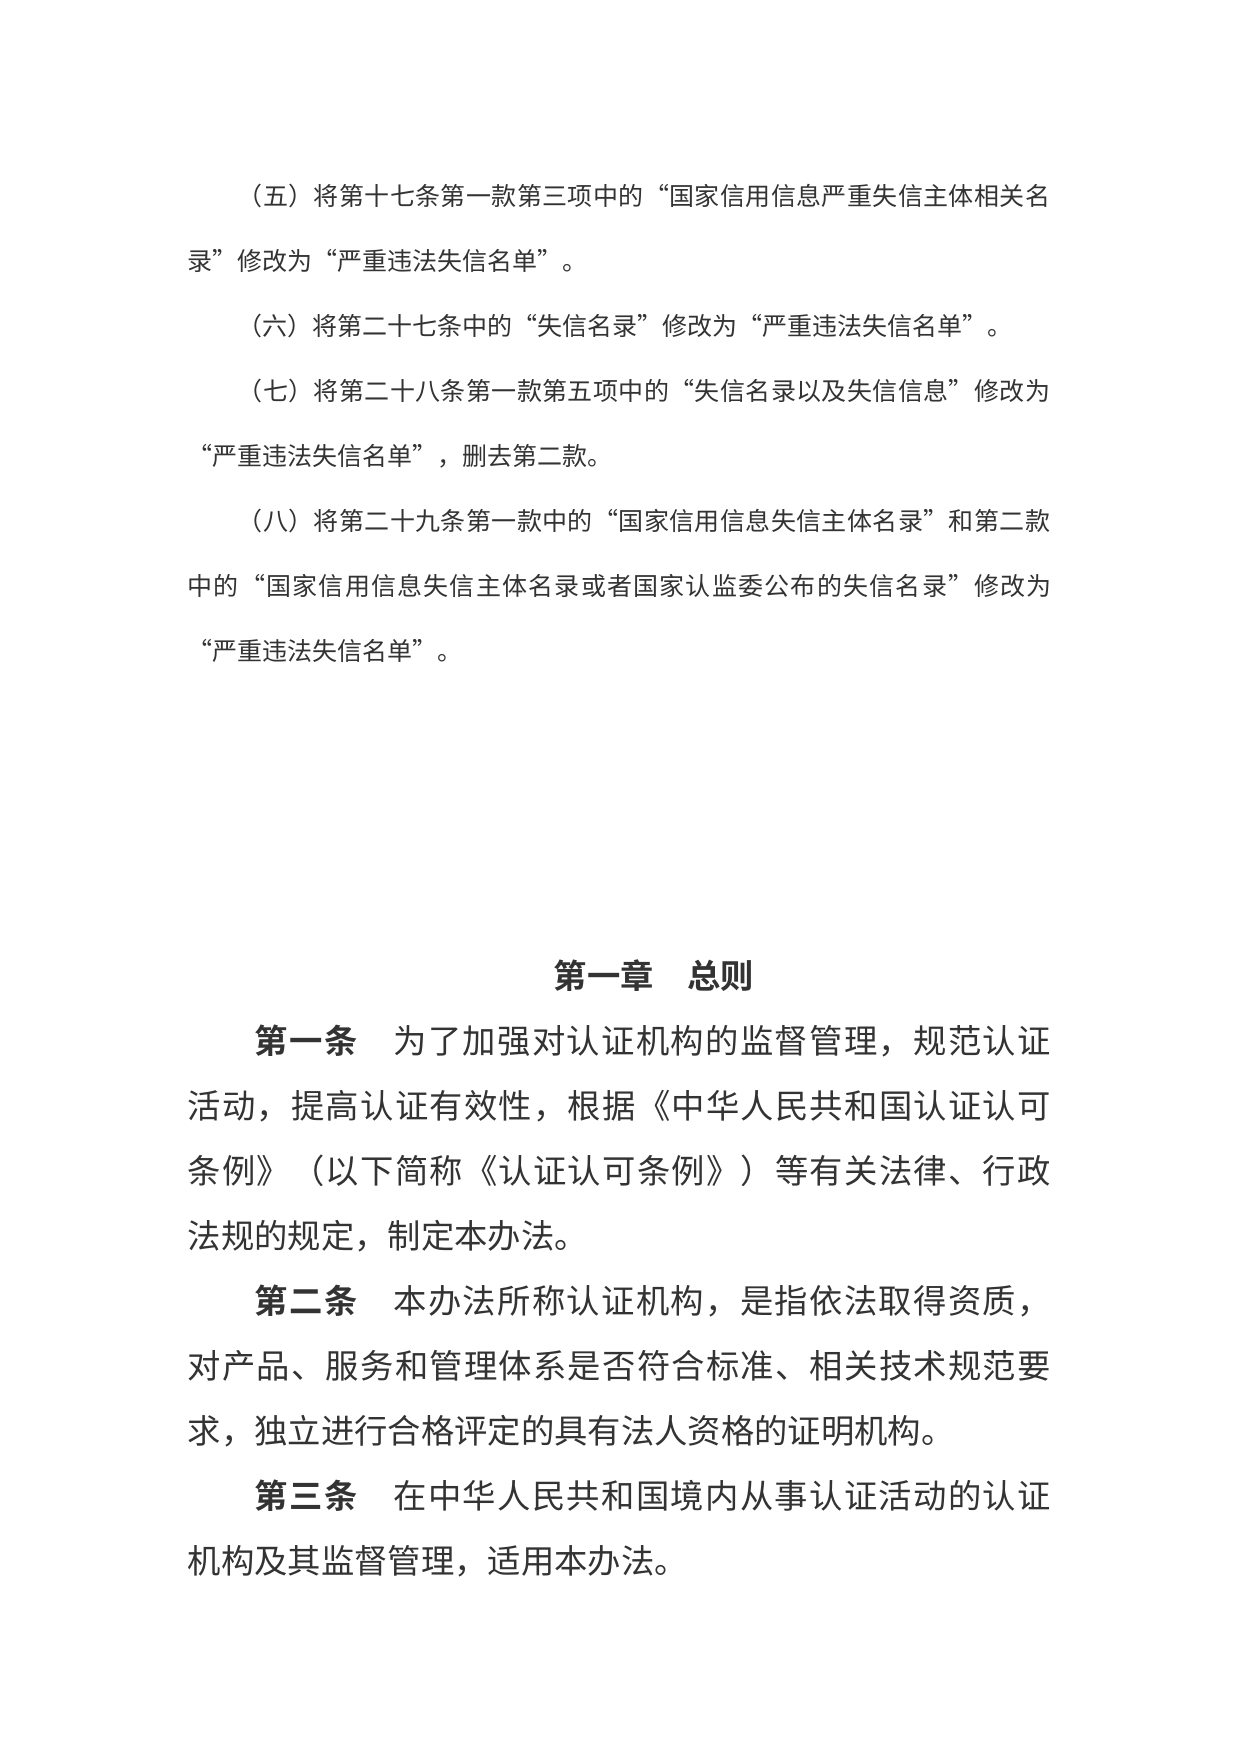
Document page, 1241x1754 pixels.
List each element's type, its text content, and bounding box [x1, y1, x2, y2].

text （六）将第二十七条中的“失信名录”修改为“严重违法失信名单”。 [187, 292, 1053, 357]
text 第一章 总则 [187, 942, 1053, 1007]
text （五）将第十七条第一款第三项中的“国家信用信息严重失信主体相关名录”修改为“严重违法失信名单”。 [187, 162, 1053, 292]
text 第三条 在中华人民共和国境内从事认证活动的认证机构及其监督管理，适用本办法。 [187, 1462, 1053, 1592]
text 第一条 为了加强对认证机构的监督管理，规范认证活动，提高认证有效性，根据《中华人民共和国认证认可条例》（以下简称《认证认可条例》）等有关法律、行政法规的规定，制定本办法。 [187, 1007, 1053, 1267]
text （七）将第二十八条第一款第五项中的“失信名录以及失信信息”修改为“严重违法失信名单”，删去第二款。 [187, 357, 1053, 487]
text 第二条 本办法所称认证机构，是指依法取得资质，对产品、服务和管理体系是否符合标准、相关技术规范要求，独立进行合格评定的具有法人资格的证明机构。 [187, 1267, 1053, 1462]
text （八）将第二十九条第一款中的“国家信用信息失信主体名录”和第二款中的“国家信用信息失信主体名录或者国家认监委公布的失信名录”修改为“严重违法失信名单”。 [187, 487, 1053, 682]
